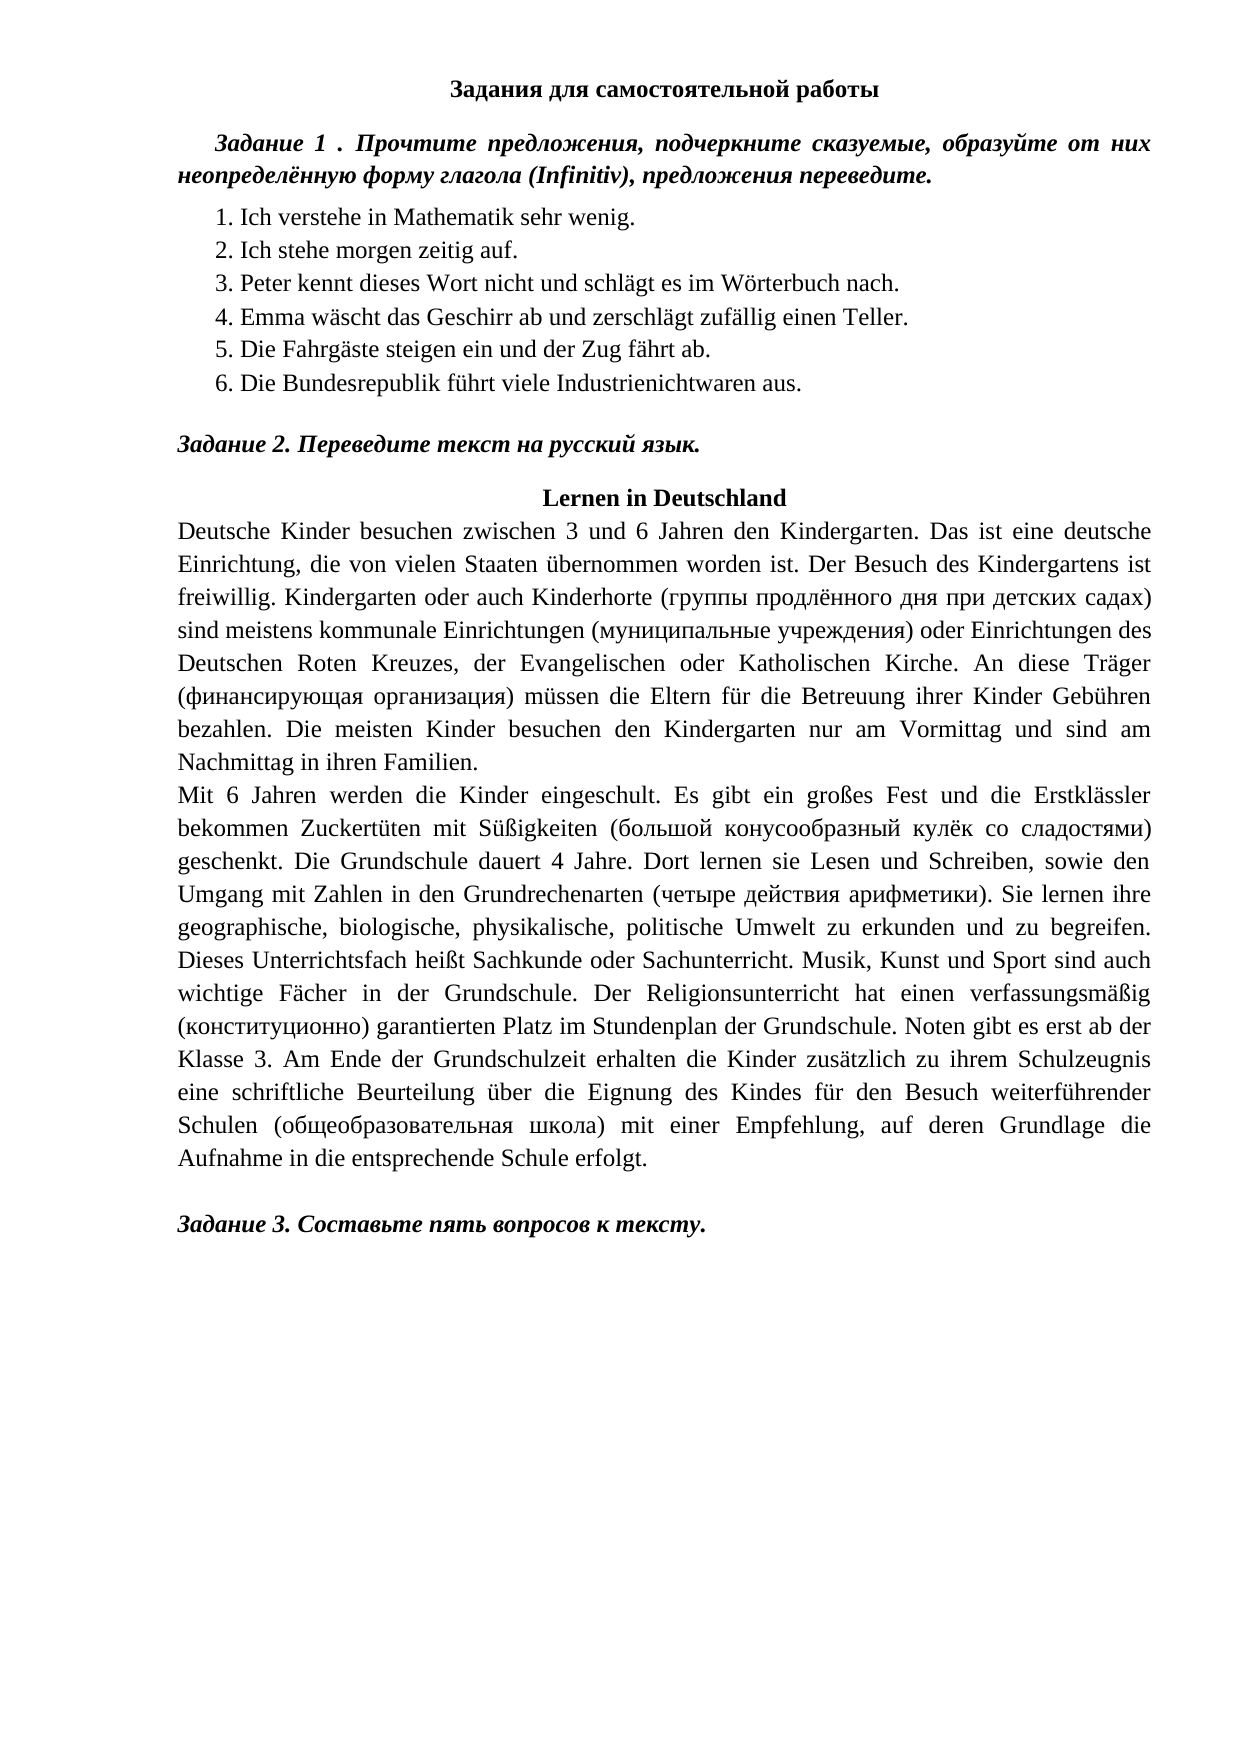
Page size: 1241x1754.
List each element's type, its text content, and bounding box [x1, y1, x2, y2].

text Deutsche Kinder besuchen zwischen 3 und 6 Jahren den Kindergarten. Das ist eine deutsche Einrichtung, die von vielen Staaten übernommen worden ist. Der Besuch des Kindergartens ist freiwillig. Kindergarten oder auch Kinderhorte (группы продлённого дня при детских садах) sind meistens kommunale Einrichtungen (муниципальные учреждения) oder Einrichtungen des Deutschen Roten Kreuzes, der Evangelischen oder Katholischen Kirche. An diese Träger (финансирующая организация) müssen die Eltern für die Betreuung ihrer Kinder Gebühren bezahlen. Die meisten Kinder besuchen den Kindergarten nur am Vormittag und sind am Nachmittag in ihren Familien. [177, 516, 1152, 776]
text Mit 6 Jahren werden die Kinder eingeschult. Es gibt ein großes Fest und die Erstklässler bekommen Zuckertüten mit Süßigkeiten (большой конусообразный кулёк со сладостями) geschenkt. Die Grundschule dauert 4 Jahre. Dort lernen sie Lesen und Schreiben, sowie den Umgang mit Zahlen in den Grundrechenarten (четыре действия арифметики). Sie lernen ihre geographische, biologische, physikalische, politische Umwelt zu erkunden und zu begreifen. Dieses Unterrichtsfach heißt Sachkunde oder Sachunterricht. Musik, Kunst und Sport sind auch wichtige Fächer in der Grundschule. Der Religionsunterricht hat einen verfassungsmäßig (конституционно) garantierten Platz im Stundenplan der Grundschule. Noten gibt es erst ab der Klasse 3. Am Ende der Grundschulzeit erhalten die Kinder zusätzlich zu ihrem Schulzeugnis eine schriftliche Beurteilung über die Eignung des Kindes für den Besuch weiterführender Schulen (общеобразовательная школа) mit einer Empfehlung, auf deren Grundlage die Aufnahme in die entsprechende Schule erfolgt. [177, 780, 1152, 1172]
text Lernen in Deutschland [177, 483, 1152, 512]
text 5. Die Fahrgäste steigen ein und der Zug fährt ab. [177, 334, 1152, 363]
text 4. Emma wäscht das Geschirr ab und zerschlägt zufällig einen Teller. [177, 302, 1152, 330]
text 2. Ich stehe morgen zeitig auf. [177, 236, 1152, 264]
text 6. Die Bundesrepublik führt viele Industrienichtwaren aus. [177, 368, 1152, 396]
text Задание 2. Переведите текст на русский язык. [177, 429, 1152, 458]
text Задания для самостоятельной работы [177, 74, 1152, 103]
text 3. Peter kennt dieses Wort nicht und schlägt es im Wörterbuch nach. [177, 268, 1152, 297]
text Задание 1 . Прочтите предложения, подчеркните сказуемые, образуйте от них неопределённую форму глагола (Infinitiv), предложения переведите. [177, 128, 1152, 190]
text Задание 3. Составьте пять вопросов к тексту. [177, 1209, 1152, 1238]
text 1. Ich verstehe in Mathematik sehr wenig. [177, 202, 1152, 231]
